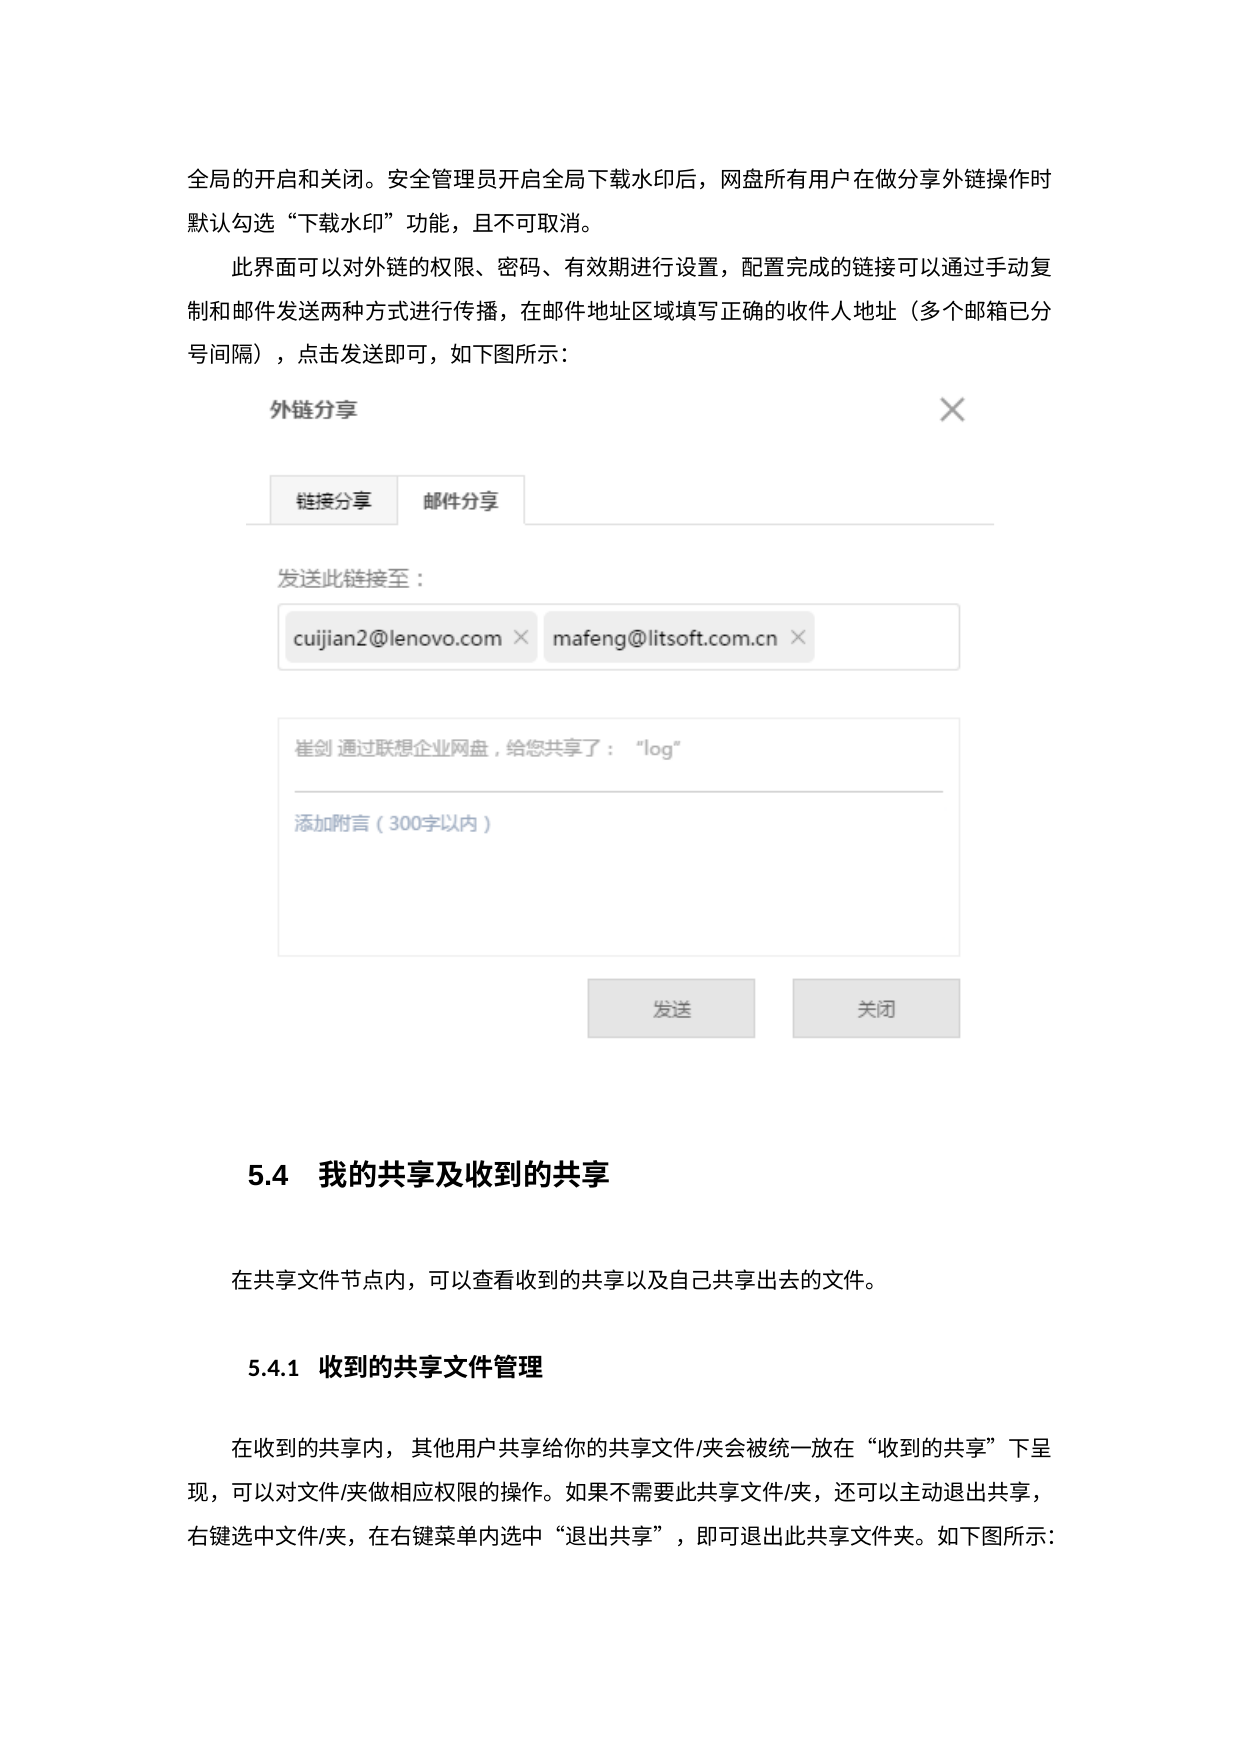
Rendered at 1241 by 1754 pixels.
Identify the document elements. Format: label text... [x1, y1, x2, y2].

picture [246, 380, 995, 1054]
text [187, 162, 1053, 238]
text 在共享文件节点内，可以查看收到的共享以及自己共享出去的文件。 [187, 1263, 1053, 1295]
subtitle 收到的共享文件管理 [248, 1333, 1053, 1398]
text 此界面可以对外链的权限、密码、有效期进行设置，配置完成的链接可以通过手动复制和邮件发送两种方式进行传播，在邮件地址区域填写正确的收件人地址（多个邮箱已分号间隔），点击发送即可，如下图所示： [187, 249, 1053, 369]
subtitle 我的共享及收到的共享 [248, 1140, 1053, 1205]
text 在收到的共享内， 其他用户共享给你的共享文件/夹会被统一放在“收到的共享”下呈现，可以对文件/夹做相应权限的操作。如果不需要此共享文件/夹，还可以主动退出共享，右键选中文件/夹，在右键菜单内选中“退出共享”，即可退出此共享文件夹。如下图所示： [187, 1431, 1053, 1551]
